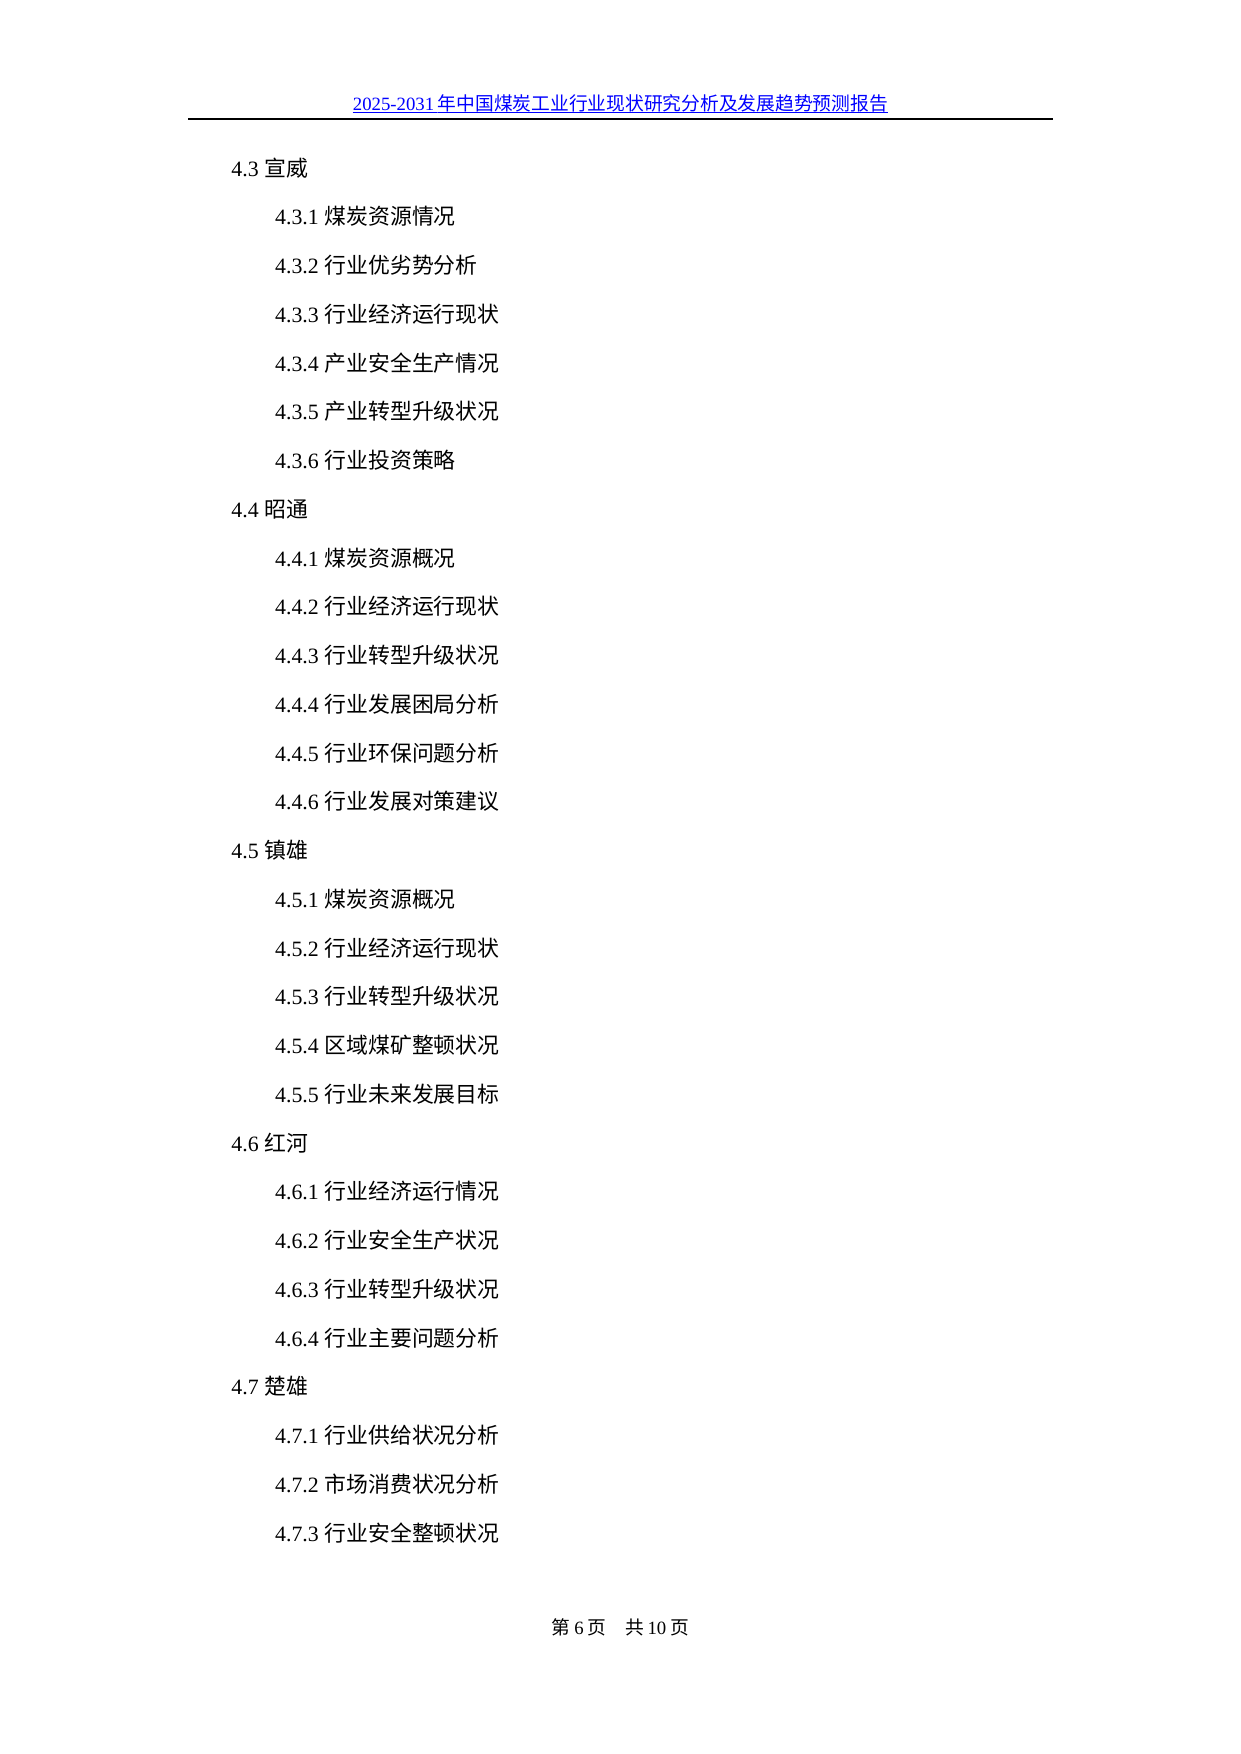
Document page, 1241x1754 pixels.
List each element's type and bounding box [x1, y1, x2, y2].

text [187, 150, 1053, 1548]
